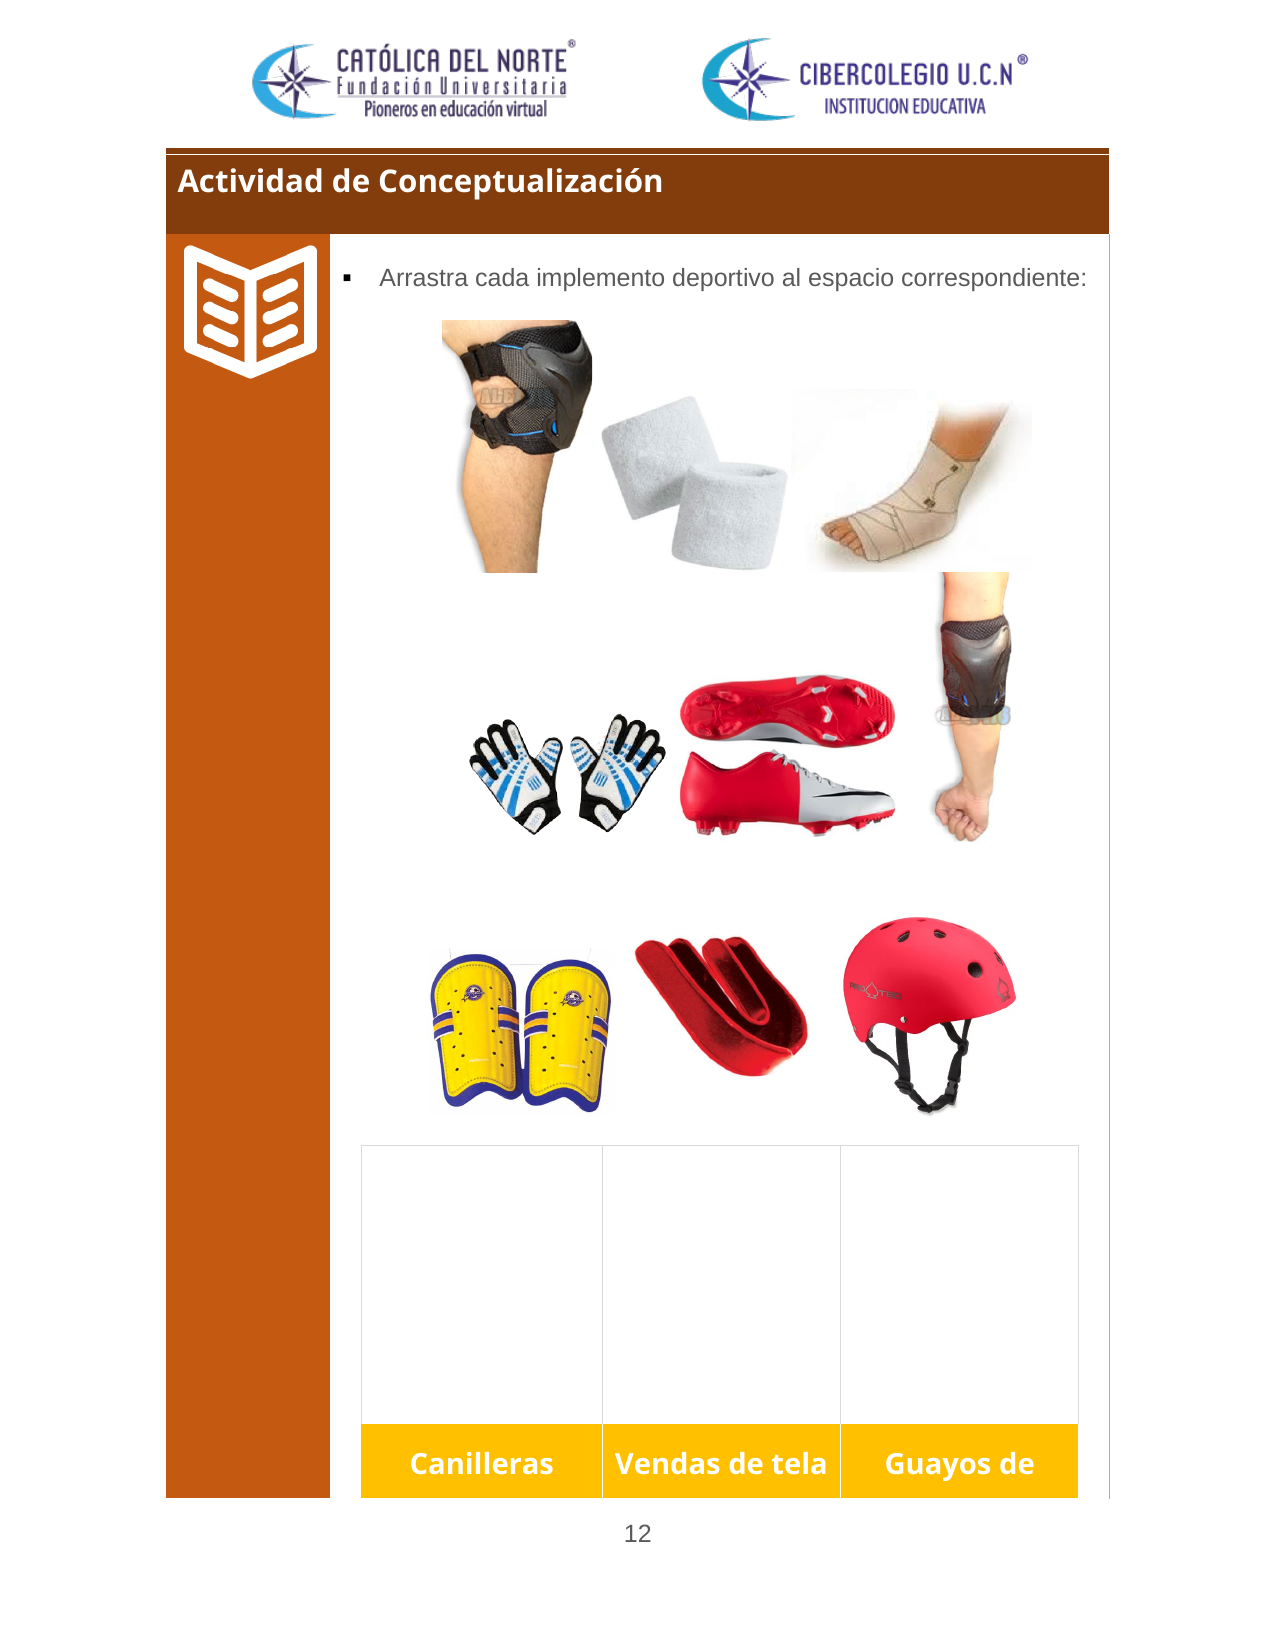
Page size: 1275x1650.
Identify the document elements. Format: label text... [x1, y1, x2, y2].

picture [427, 880, 1019, 1117]
table_header [166, 148, 1109, 154]
picture [177, 238, 323, 384]
picture [212, 22, 615, 135]
picture [465, 670, 905, 843]
picture [442, 320, 1033, 843]
table_cell [166, 234, 330, 1498]
table_cell Actividad de Conceptualización [166, 155, 1109, 234]
picture [672, 25, 1057, 133]
